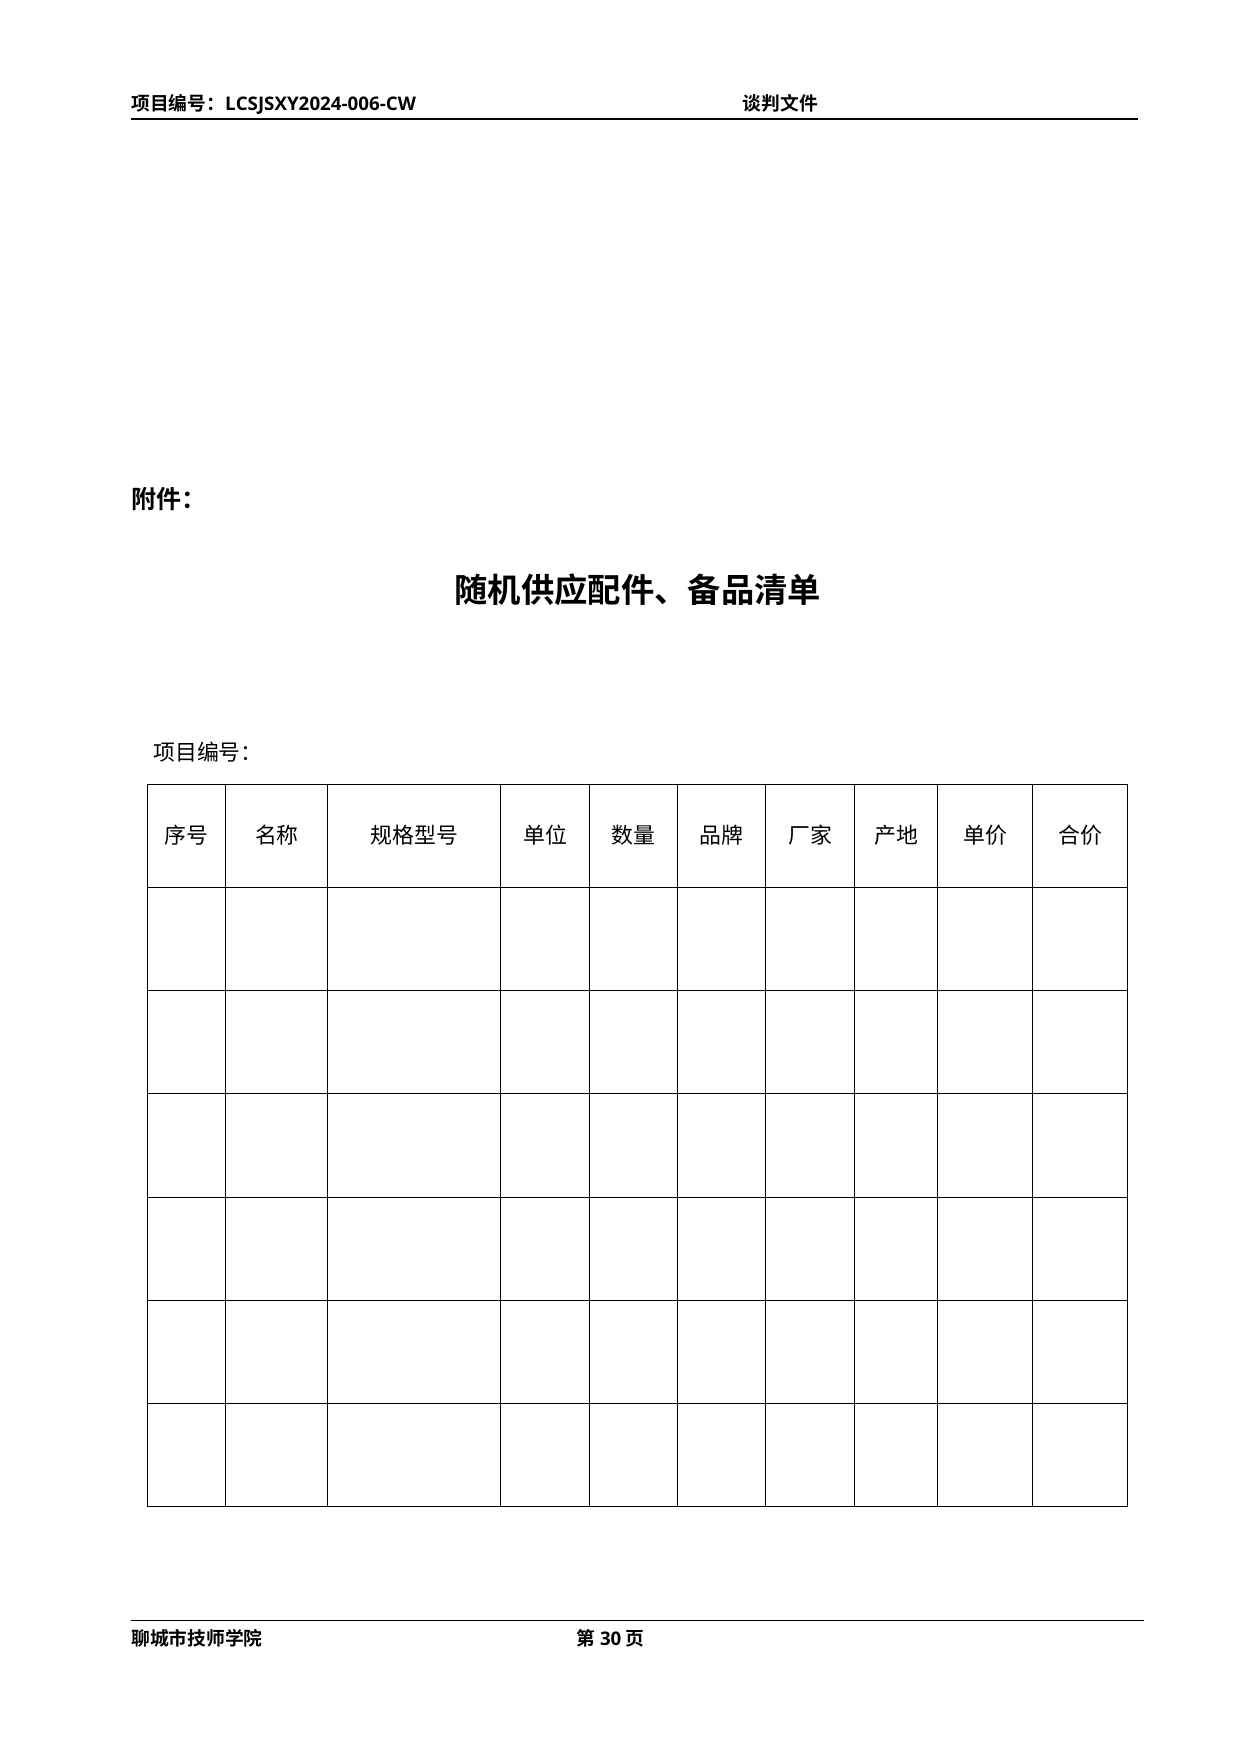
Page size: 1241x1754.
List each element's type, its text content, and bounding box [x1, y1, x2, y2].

table_cell [148, 1301, 225, 1403]
table_cell [766, 1301, 854, 1403]
table_cell [938, 1094, 1032, 1197]
table_cell [678, 888, 765, 990]
table_cell [148, 1404, 225, 1506]
table_cell [328, 991, 500, 1093]
table_cell [766, 1198, 854, 1300]
table_cell [938, 991, 1032, 1093]
table_cell [226, 1404, 327, 1506]
text 随机供应配件、备品清单 [131, 561, 1144, 615]
table_cell [328, 1404, 500, 1506]
table_cell [590, 991, 677, 1093]
table_cell [855, 888, 937, 990]
table_header 规格型号 [328, 785, 500, 887]
table_cell [226, 991, 327, 1093]
table_cell [1033, 1301, 1127, 1403]
table_cell [148, 1094, 225, 1197]
table_cell [1033, 991, 1127, 1093]
table_header 数量 [590, 785, 677, 887]
table_cell [501, 888, 589, 990]
table_cell [590, 888, 677, 990]
table_cell [938, 888, 1032, 990]
table_header 产地 [855, 785, 937, 887]
table_cell [148, 991, 225, 1093]
table_cell [766, 1404, 854, 1506]
table_cell [501, 991, 589, 1093]
table_cell [590, 1198, 677, 1300]
table_cell [678, 1094, 765, 1197]
table_cell [501, 1094, 589, 1197]
table_header 厂家 [766, 785, 854, 887]
table_cell [938, 1301, 1032, 1403]
table_cell [1033, 1094, 1127, 1197]
table_cell [855, 991, 937, 1093]
table_cell [855, 1198, 937, 1300]
table_header 品牌 [678, 785, 765, 887]
table_cell [501, 1404, 589, 1506]
text 附件： [131, 470, 1144, 524]
table_cell [148, 888, 225, 990]
table_cell [855, 1404, 937, 1506]
table_cell [226, 1198, 327, 1300]
table_cell [678, 1301, 765, 1403]
table_cell [328, 1094, 500, 1197]
table_cell [766, 888, 854, 990]
table_cell [226, 1094, 327, 1197]
table_cell [1033, 1198, 1127, 1300]
table_cell [226, 888, 327, 990]
table_header 合价 [1033, 785, 1127, 887]
table_cell [766, 991, 854, 1093]
table_cell [938, 1198, 1032, 1300]
table_header 名称 [226, 785, 327, 887]
table_cell [590, 1404, 677, 1506]
table_cell [590, 1301, 677, 1403]
text 项目编号： [131, 724, 1144, 778]
table_cell [766, 1094, 854, 1197]
table_cell [501, 1301, 589, 1403]
table_cell [938, 1404, 1032, 1506]
table_cell [678, 991, 765, 1093]
table_cell [590, 1094, 677, 1197]
table_cell [678, 1198, 765, 1300]
table_cell [855, 1301, 937, 1403]
table_cell [855, 1094, 937, 1197]
table_cell [678, 1404, 765, 1506]
table_cell [148, 1198, 225, 1300]
table_cell [328, 1198, 500, 1300]
table_cell [328, 1301, 500, 1403]
table_cell [328, 888, 500, 990]
table_cell [226, 1301, 327, 1403]
table_header 单价 [938, 785, 1032, 887]
table_header 序号 [148, 785, 225, 887]
table_header 单位 [501, 785, 589, 887]
table_cell [1033, 1404, 1127, 1506]
table_cell [1033, 888, 1127, 990]
table_cell [501, 1198, 589, 1300]
